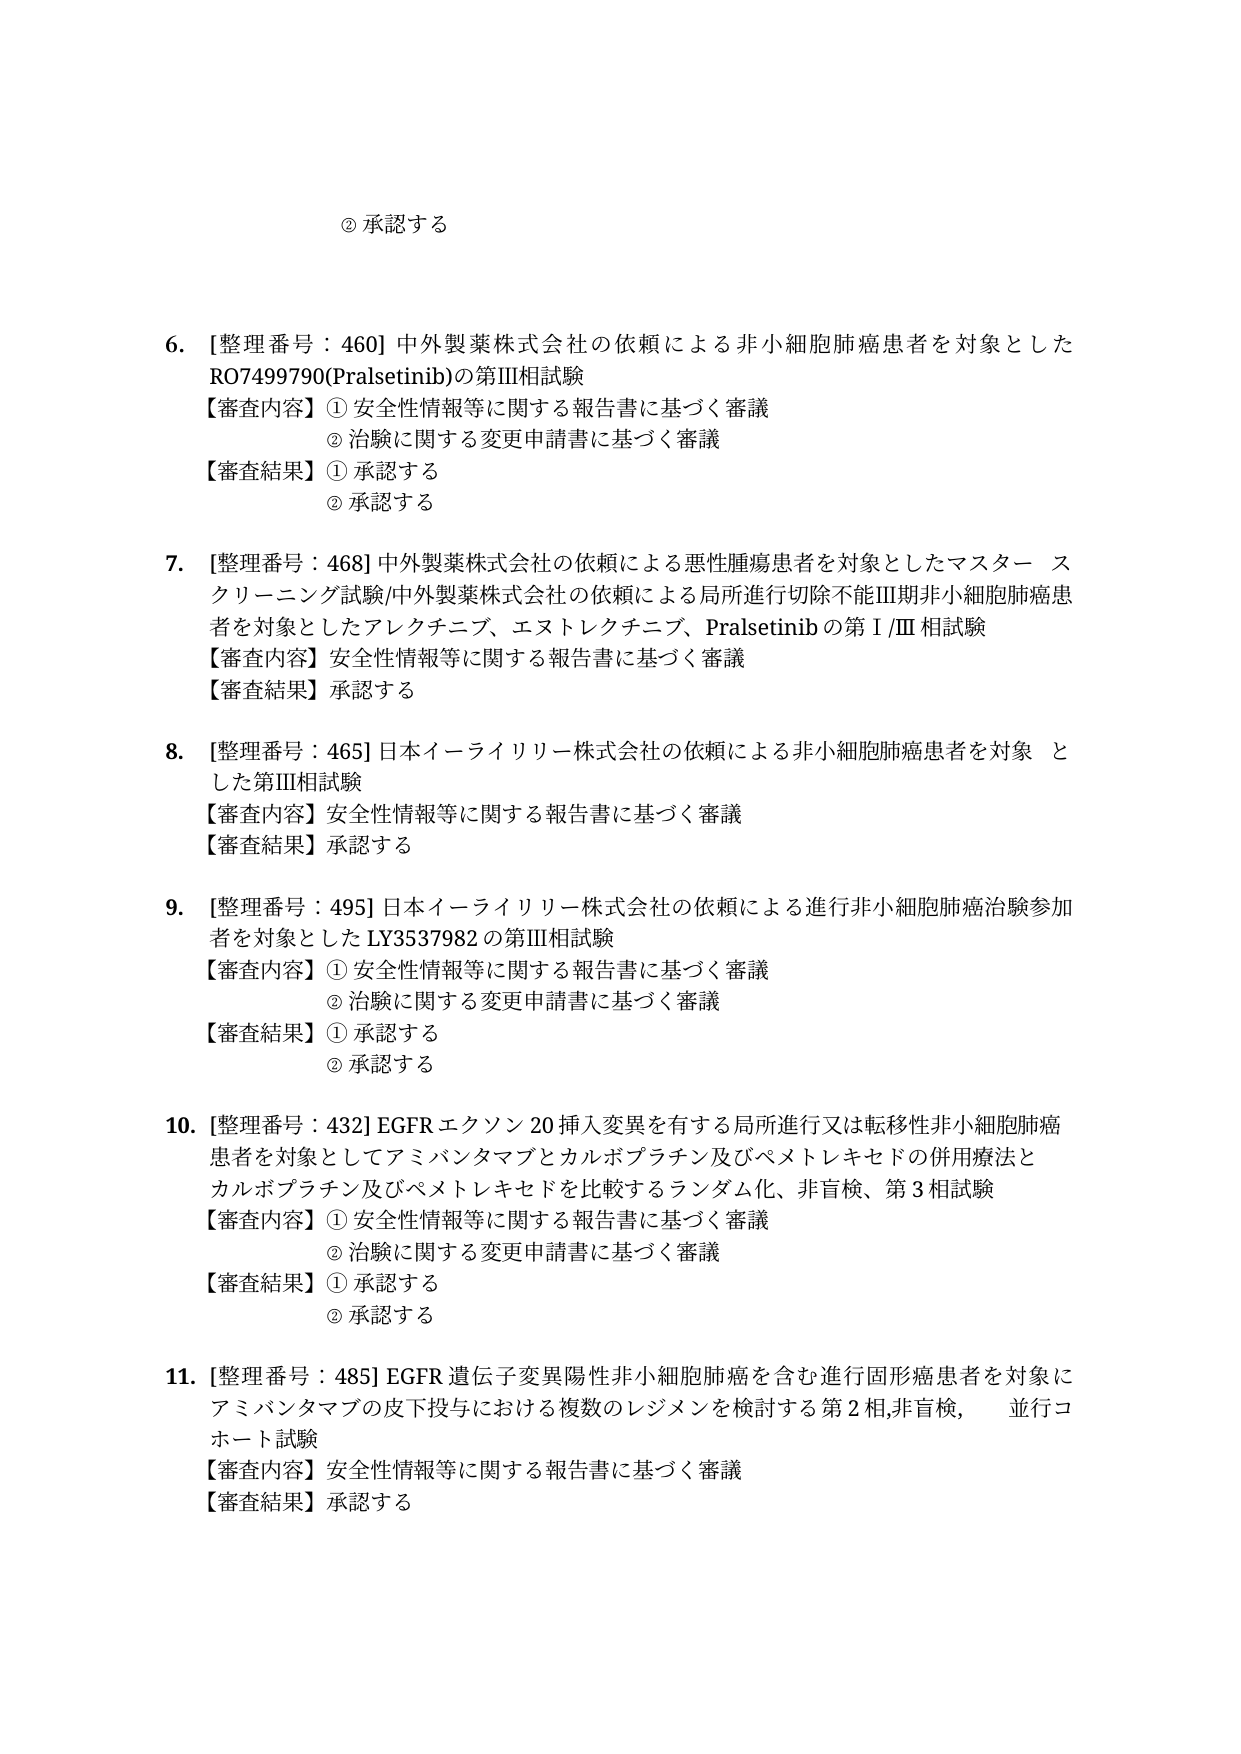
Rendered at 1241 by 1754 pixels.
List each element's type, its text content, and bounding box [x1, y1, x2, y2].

list [整理番号：465] 日本イーライリリー株式会社の依頼による非小細胞肺癌患者を対象 とした第Ⅲ相試験 [165, 734, 1075, 797]
text 患者を対象としてアミバンタマブとカルボプラチン及びペメトレキセドの併用療法と [165, 1140, 1075, 1172]
list 【審査内容】① 安全性情報等に関する報告書に基づく審議 [165, 1203, 1075, 1235]
text 【審査内容】① 安全性情報等に関する報告書に基づく審議 [165, 391, 1075, 422]
list 【審査結果】① 承認する [165, 1266, 1075, 1298]
text ② 承認する [165, 485, 1075, 517]
list ② 治験に関する変更申請書に基づく審議 [165, 984, 1075, 1016]
list [整理番号：460] 中外製薬株式会社の依頼による非小細胞肺癌患者を対象としたRO7499790(Pralsetinib)の第Ⅲ相試験 [165, 328, 1075, 391]
text 【審査結果】承認する [165, 1485, 1075, 1517]
list ② 治験に関する変更申請書に基づく審議 [165, 1235, 1075, 1266]
text 【審査結果】① 承認する [165, 454, 1075, 485]
list 【審査内容】① 安全性情報等に関する報告書に基づく審議 [165, 953, 1075, 984]
text カルボプラチン及びペメトレキセドを比較するランダム化、非盲検、第3相試験 [165, 1172, 1075, 1203]
list ② 承認する [165, 1047, 1075, 1079]
list [整理番号：468] 中外製薬株式会社の依頼による悪性腫瘍患者を対象としたマスター スクリーニング試験/中外製薬株式会社の依頼による局所進行切除不能Ⅲ期非小細胞肺癌患者を対象としたアレクチニブ、エヌトレクチニブ、Pralsetinibの第Ⅰ/Ⅲ相試験 [165, 547, 1075, 641]
list [整理番号：432] EGFRエクソン20挿入変異を有する局所進行又は転移性非小細胞肺癌 [165, 1109, 1075, 1140]
list 【審査結果】承認する [195, 828, 1075, 860]
text 【審査内容】安全性情報等に関する報告書に基づく審議 [165, 1454, 1075, 1485]
list 【審査結果】① 承認する [165, 1016, 1075, 1047]
text ② 治験に関する変更申請書に基づく審議 [165, 422, 1075, 454]
text 【審査結果】承認する [165, 673, 1075, 704]
list ② 承認する [209, 207, 1075, 238]
list ② 承認する [165, 1298, 1075, 1329]
text 【審査内容】安全性情報等に関する報告書に基づく審議 [165, 641, 1075, 673]
list [整理番号：485] EGFR遺伝子変異陽性非小細胞肺癌を含む進行固形癌患者を対象に アミバンタマブの皮下投与における複数のレジメンを検討する第2相,非盲検, 並行コホート試験 [165, 1359, 1075, 1454]
list [整理番号：495] 日本イーライリリー株式会社の依頼による進行非小細胞肺癌治験参加者を対象としたLY3537982の第Ⅲ相試験 [165, 890, 1075, 953]
list 【審査内容】安全性情報等に関する報告書に基づく審議 [195, 797, 1075, 828]
